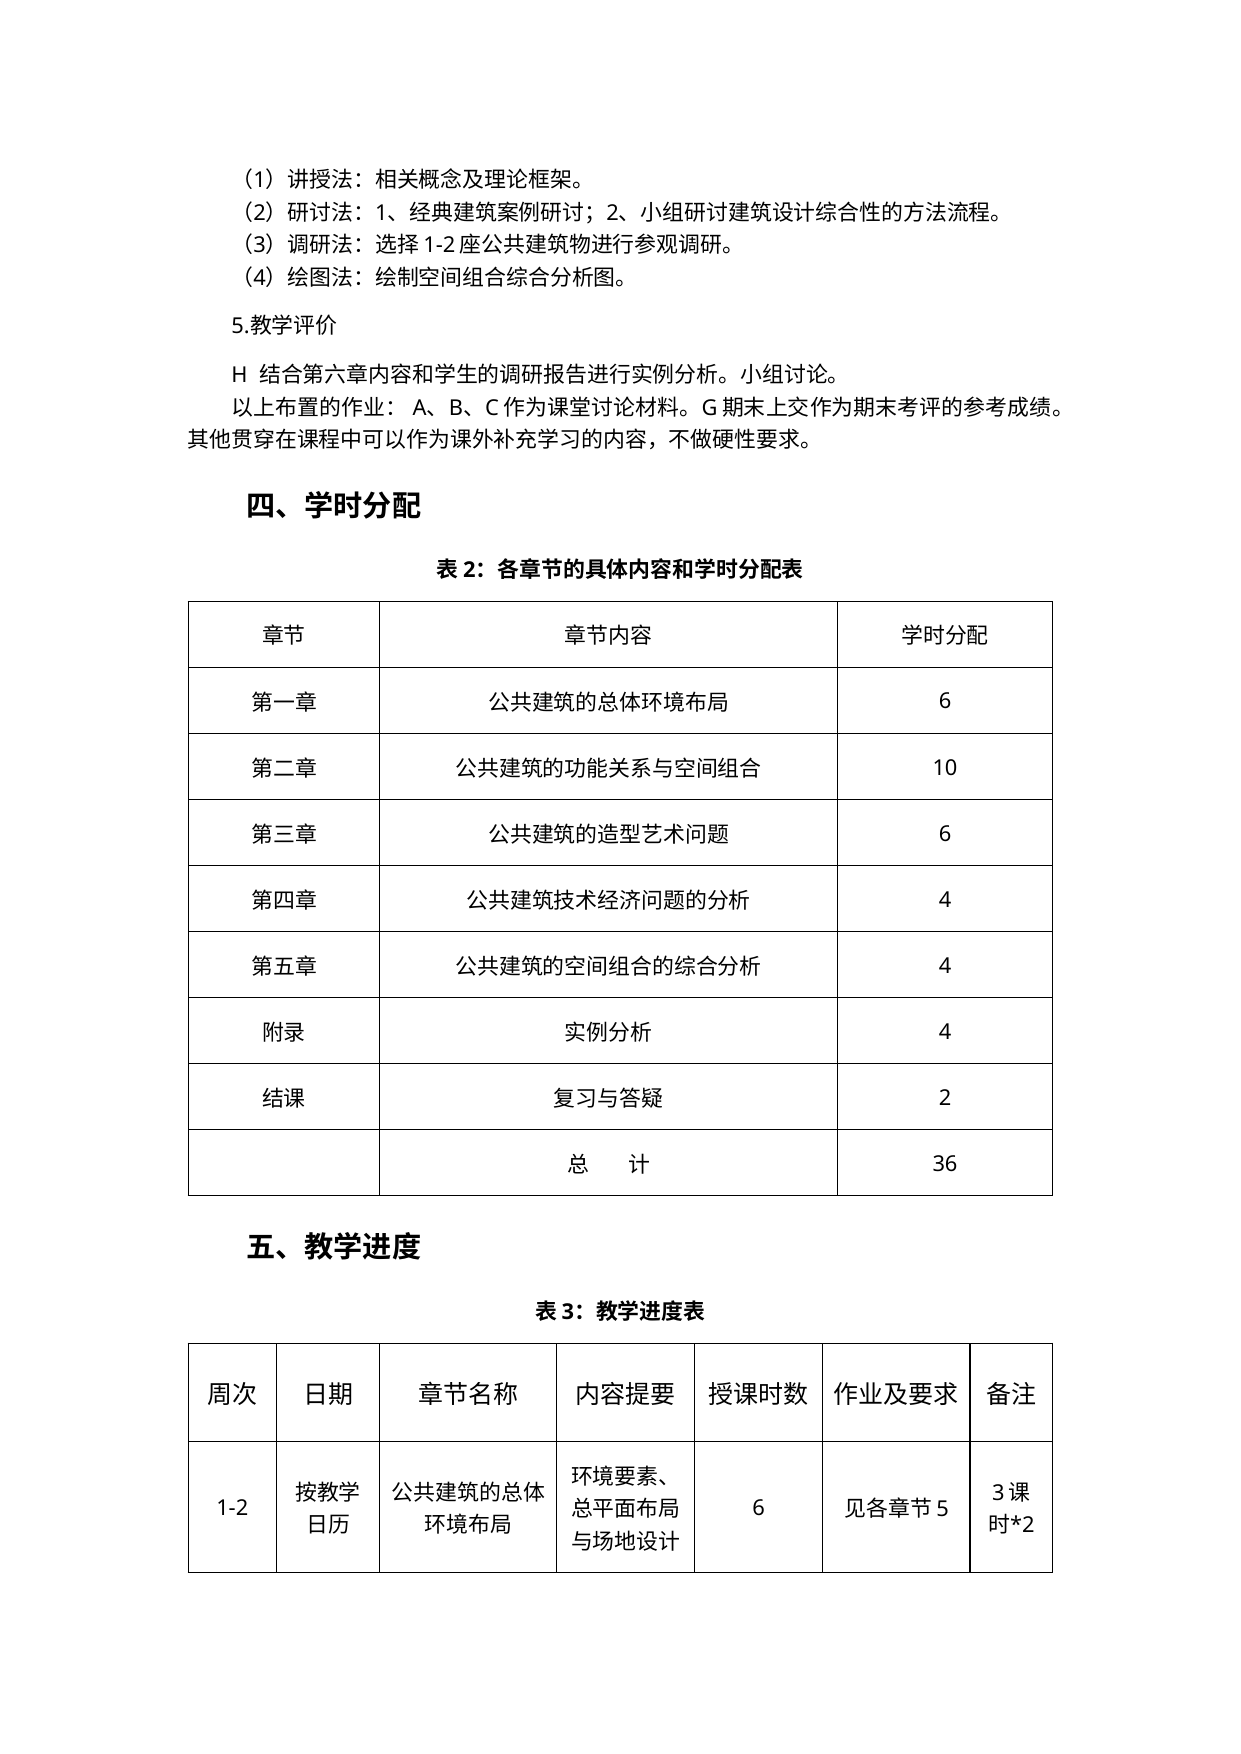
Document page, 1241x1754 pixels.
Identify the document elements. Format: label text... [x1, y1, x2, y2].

text 5.教学评价 [187, 308, 1053, 341]
text 表3：教学进度表 [187, 1294, 1053, 1326]
table_cell [189, 1130, 379, 1195]
table_cell 10 [838, 734, 1052, 799]
table_cell 6 [838, 800, 1052, 865]
table_cell 4 [838, 932, 1052, 997]
table_cell 公共建筑的造型艺术问题 [380, 800, 837, 865]
text 五、教学进度 [187, 1212, 1053, 1277]
table_cell 公共建筑的功能关系与空间组合 [380, 734, 837, 799]
table_header 备注 [971, 1344, 1052, 1441]
table_cell 第二章 [189, 734, 379, 799]
table_cell 第三章 [189, 800, 379, 865]
table_header 周次 [189, 1344, 276, 1441]
text （1）讲授法：相关概念及理论框架。 [187, 162, 1053, 194]
table_cell 复习与答疑 [380, 1064, 837, 1129]
table_header 作业及要求 [823, 1344, 969, 1441]
text （2）研讨法：1、经典建筑案例研讨；2、小组研讨建筑设计综合性的方法流程。 [187, 194, 1053, 227]
text H 结合第六章内容和学生的调研报告进行实例分析。小组讨论。 [187, 357, 1053, 389]
text （3）调研法：选择1-2座公共建筑物进行参观调研。 [187, 227, 1053, 259]
table_cell 公共建筑的空间组合的综合分析 [380, 932, 837, 997]
table_header 章节内容 [380, 602, 837, 667]
table_cell 第四章 [189, 866, 379, 931]
table_header 授课时数 [695, 1344, 822, 1441]
table_cell 环境要素、总平面布局与场地设计 [557, 1442, 694, 1572]
table_cell 公共建筑技术经济问题的分析 [380, 866, 837, 931]
table_header 章节名称 [380, 1344, 556, 1441]
text 四、学时分配 [187, 471, 1053, 536]
table_cell 实例分析 [380, 998, 837, 1063]
table_cell 附录 [189, 998, 379, 1063]
table_cell 1-2 [189, 1442, 276, 1572]
table_cell 6 [695, 1442, 822, 1572]
table_cell 2 [838, 1064, 1052, 1129]
text （4）绘图法：绘制空间组合综合分析图。 [187, 259, 1053, 292]
table_header 学时分配 [838, 602, 1052, 667]
table_cell 按教学日历 [277, 1442, 379, 1572]
table_cell 见各章节5 [823, 1442, 969, 1572]
text 表2：各章节的具体内容和学时分配表 [187, 552, 1053, 584]
table_cell 6 [838, 668, 1052, 733]
table_cell 结课 [189, 1064, 379, 1129]
table_cell 4 [838, 998, 1052, 1063]
table_cell 4 [838, 866, 1052, 931]
table_cell 公共建筑的总体环境布局 [380, 668, 837, 733]
table_cell 公共建筑的总体环境布局 [380, 1442, 556, 1572]
table_cell 第一章 [189, 668, 379, 733]
table_header 日期 [277, 1344, 379, 1441]
table_cell 3课时*2 [971, 1442, 1052, 1572]
table_header 章节 [189, 602, 379, 667]
table_cell 总 计 [380, 1130, 837, 1195]
text 以上布置的作业： A、B、C作为课堂讨论材料。G期末上交作为期末考评的参考成绩。其他贯穿在课程中可以作为课外补充学习的内容，不做硬性要求。 [187, 389, 1053, 454]
table_header 内容提要 [557, 1344, 694, 1441]
table_cell 第五章 [189, 932, 379, 997]
table_cell 36 [838, 1130, 1052, 1195]
